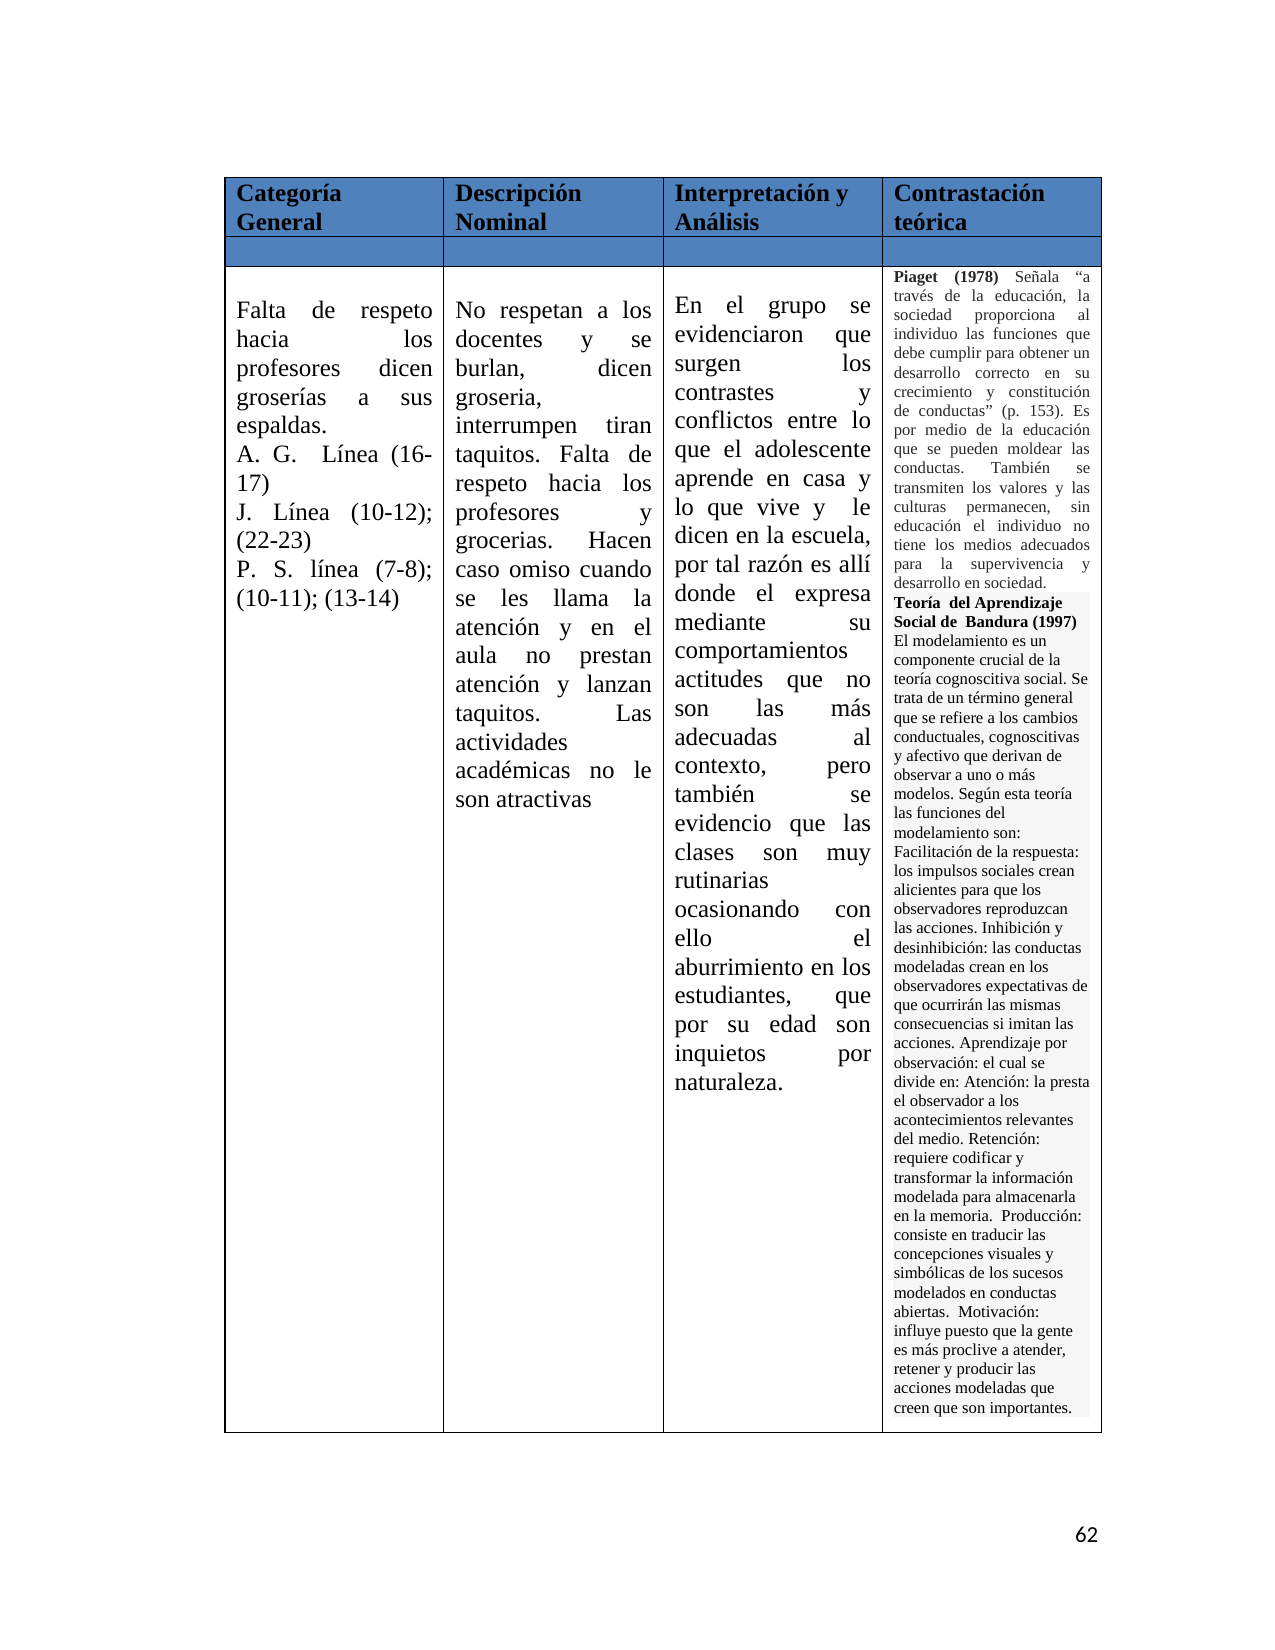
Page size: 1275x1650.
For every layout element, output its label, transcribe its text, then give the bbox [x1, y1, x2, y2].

table_cell Contrastación teórica [883, 178, 1101, 236]
table_cell [444, 237, 663, 266]
table_cell Categoría General [226, 178, 443, 236]
table_cell No respetan a los docentes y se burlan, dicen groseria, interrumpen tiran taquitos. Falta de respeto hacia los profesores y grocerias. Hacen caso omiso cuando se les llama la atención y en el aula no prestan atención y lanzan taquitos. Las actividades académicas no le son atractivas [444, 267, 663, 1432]
table_cell [664, 237, 882, 266]
table_cell Piaget (1978) Señala “a través de la educación, la sociedad proporciona al individuo las funciones que debe cumplir para obtener un desarrollo correcto en su crecimiento y constitución de conductas” (p. 153). Es por medio de la educación que se pueden moldear las conductas. También se transmiten los valores y las culturas permanecen, sin educación el individuo no tiene los medios adecuados para la supervivencia y desarrollo en sociedad. Teoría del Aprendizaje Social de Bandura (1997) El modelamiento es un componente crucial de la teoría cognoscitiva social. Se trata de un término general que se refiere a los cambios conductuales, cognoscitivas y afectivo que derivan de observar a uno o más modelos. Según esta teoría las funciones del modelamiento son: Facilitación de la respuesta: los impulsos sociales crean alicientes para que los observadores reproduzcan las acciones. Inhibición y desinhibición: las conductas modeladas crean en los observadores expectativas de que ocurrirán las mismas consecuencias si imitan las acciones. Aprendizaje por observación: el cual se divide en: Atención: la presta el observador a los acontecimientos relevantes del medio. Retención: requiere codificar y transformar la información modelada para almacenarla en la memoria. Producción: consiste en traducir las concepciones visuales y simbólicas de los sucesos modelados en conductas abiertas. Motivación: influye puesto que la gente es más proclive a atender, retener y producir las acciones modeladas que creen que son importantes. [883, 267, 1101, 1432]
table_cell Descripción Nominal [444, 178, 663, 236]
table_cell [883, 237, 1101, 266]
table_cell En el grupo se evidenciaron que surgen los contrastes y conflictos entre lo que el adolescente aprende en casa y lo que vive y le dicen en la escuela, por tal razón es allí donde el expresa mediante su comportamientos actitudes que no son las más adecuadas al contexto, pero también se evidencio que las clases son muy rutinarias ocasionando con ello el aburrimiento en los estudiantes, que por su edad son inquietos por naturaleza. [664, 267, 882, 1432]
table_cell Interpretación y Análisis [664, 178, 882, 236]
table_cell [226, 237, 443, 266]
table_cell Falta de respeto hacia los profesores dicen groserías a sus espaldas. A. G. Línea (16-17) J. Línea (10-12); (22-23) P. S. línea (7-8); (10-11); (13-14) [226, 267, 443, 1432]
